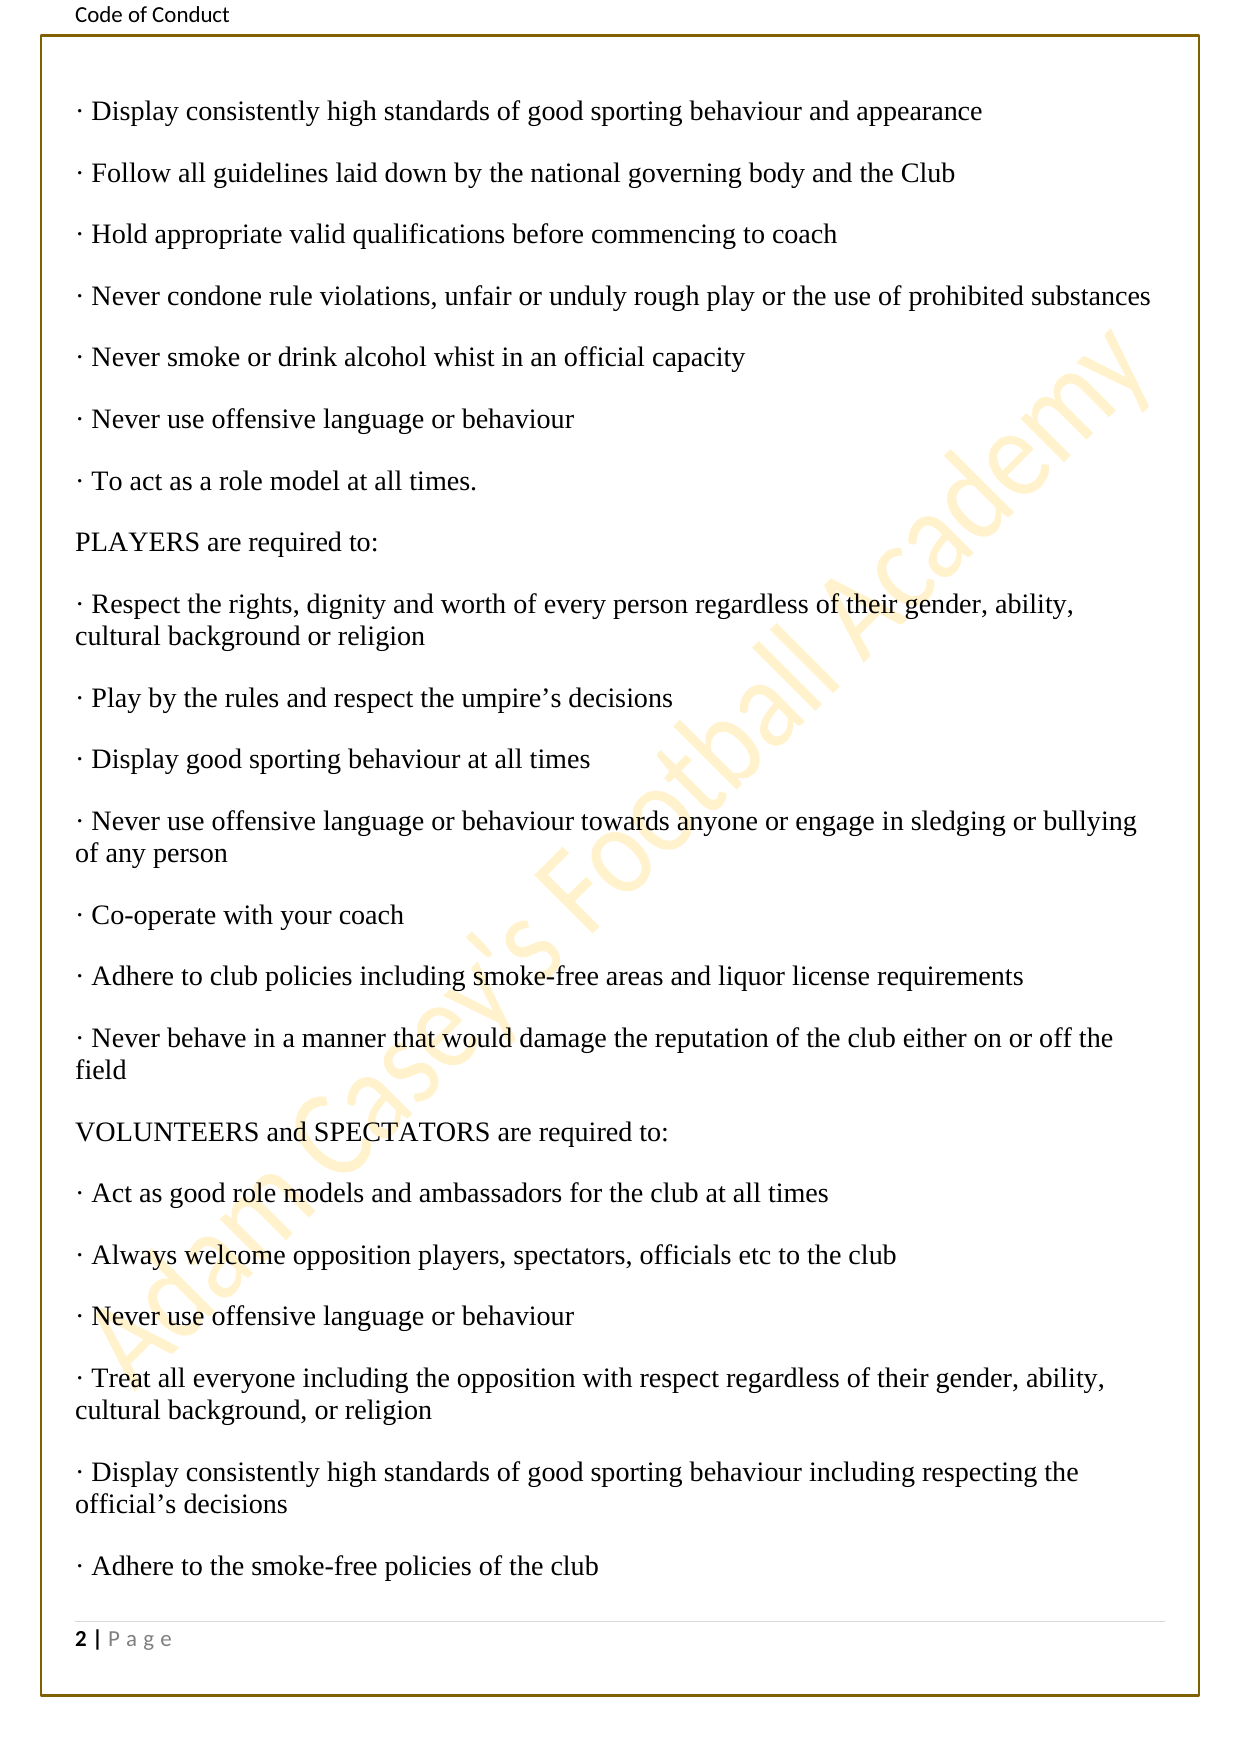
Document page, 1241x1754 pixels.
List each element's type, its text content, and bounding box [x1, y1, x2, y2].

text · Never smoke or drink alcohol whist in an official capacity [75, 340, 1165, 373]
text · Display consistently high standards of good sporting behaviour and appearance [75, 94, 1165, 127]
text · To act as a role model at all times. [75, 463, 1165, 496]
text · Treat all everyone including the opposition with respect regardless of their gender, ability, cultural background, or religion [75, 1361, 1165, 1426]
text · Respect the rights, dignity and worth of every person regardless of their gender, ability, cultural background or religion [75, 587, 1165, 651]
text · Never use offensive language or behaviour towards anyone or engage in sledging or bullying of any person [75, 804, 1165, 868]
text · Act as good role models and ambassadors for the club at all times [75, 1176, 1165, 1209]
text · Never use offensive language or behaviour [75, 1299, 1165, 1332]
text · Follow all guidelines laid down by the national governing body and the Club [75, 156, 1165, 188]
text · Co-operate with your coach [75, 898, 1165, 930]
text VOLUNTEERS and SPECTATORS are required to: [75, 1115, 1165, 1147]
text · Never behave in a manner that would damage the reputation of the club either on or off the field [75, 1021, 1165, 1086]
text PLAYERS are required to: [75, 525, 1165, 557]
text · Never use offensive language or behaviour [75, 402, 1165, 434]
text · Always welcome opposition players, spectators, officials etc to the club [75, 1238, 1165, 1270]
text · Hold appropriate valid qualifications before commencing to coach [75, 217, 1165, 250]
text · Never condone rule violations, unfair or unduly rough play or the use of prohibited substances [75, 279, 1165, 311]
text · Adhere to club policies including smoke-free areas and liquor license requirements [75, 959, 1165, 992]
text · Play by the rules and respect the umpire’s decisions [75, 681, 1165, 713]
text · Display good sporting behaviour at all times [75, 742, 1165, 774]
text · Display consistently high standards of good sporting behaviour including respecting the official’s decisions [75, 1455, 1165, 1520]
text · Adhere to the smoke-free policies of the club [75, 1549, 1165, 1581]
